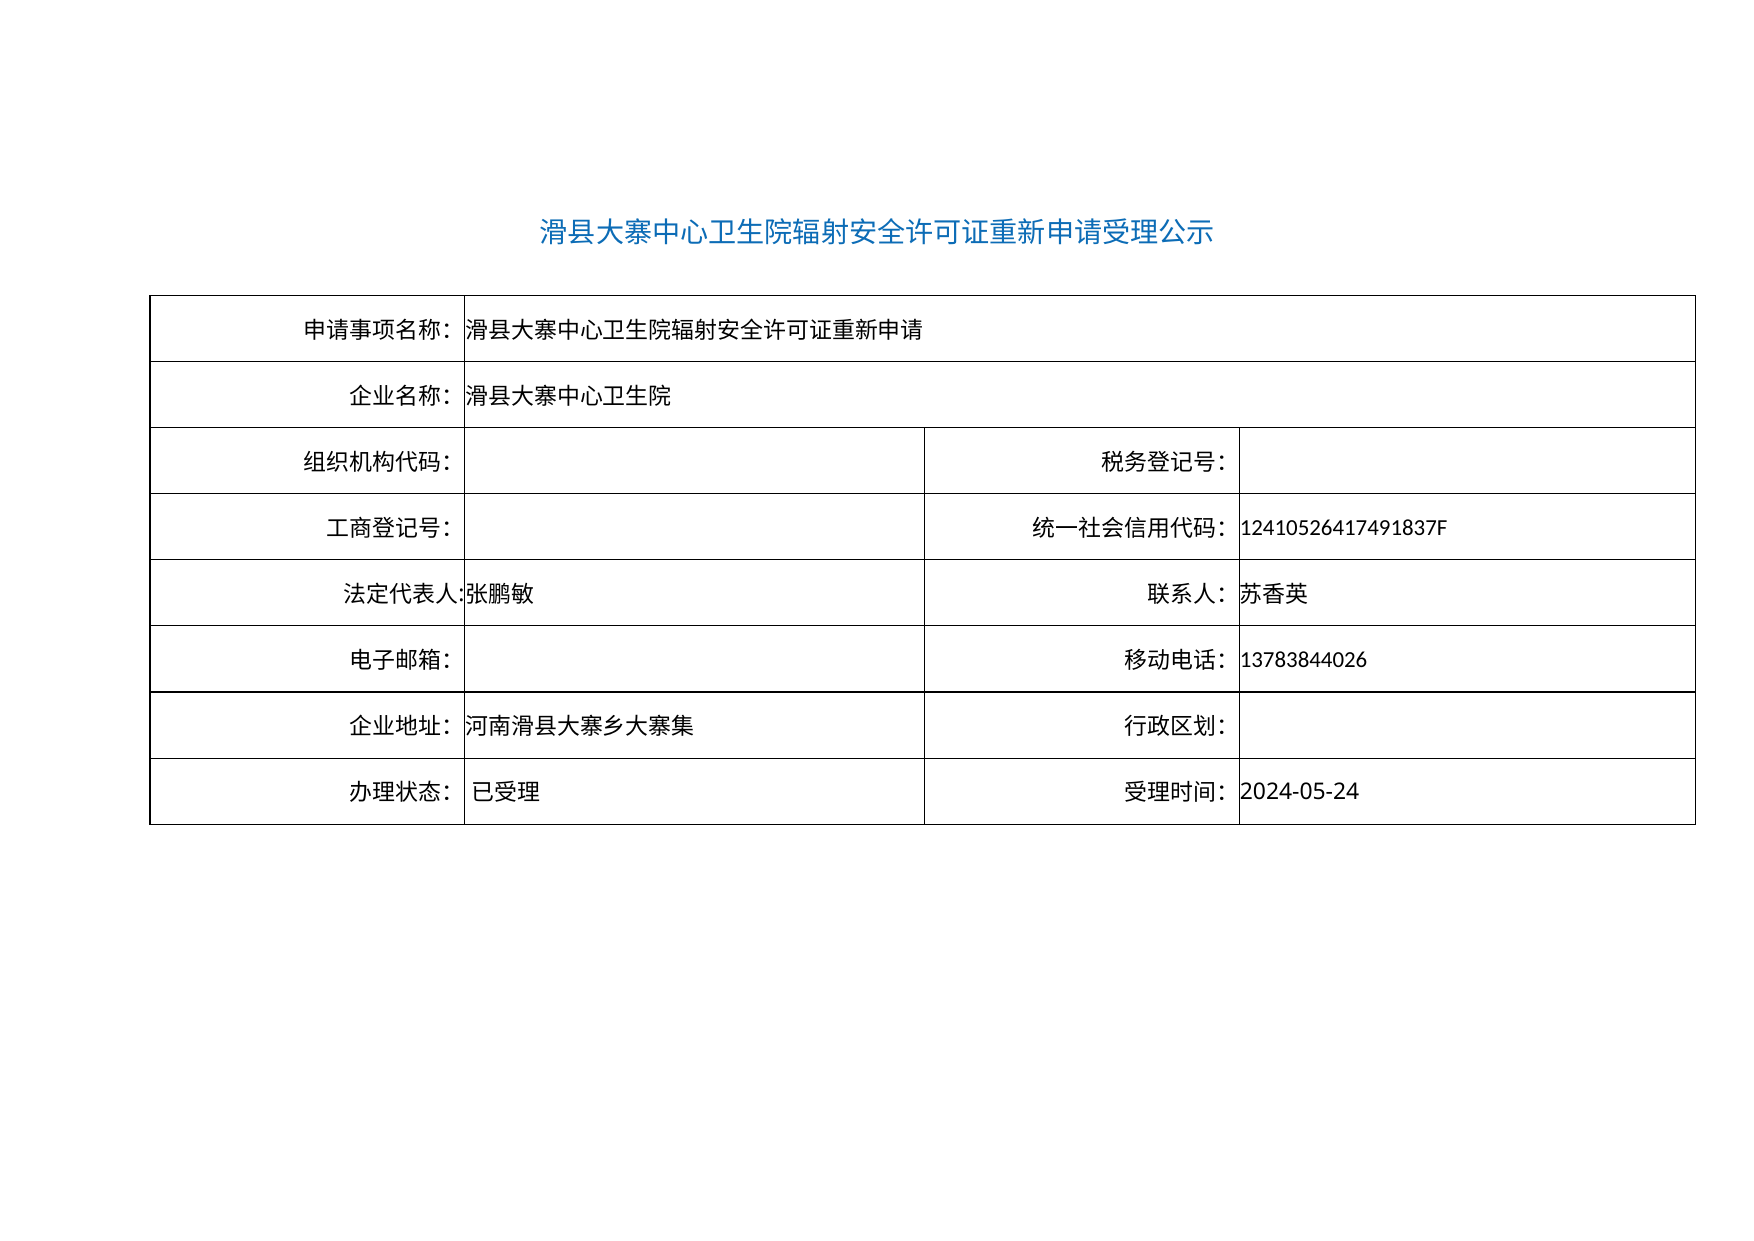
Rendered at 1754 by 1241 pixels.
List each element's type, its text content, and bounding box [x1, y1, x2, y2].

table_cell 河南滑县大寨乡大寨集 [465, 693, 924, 757]
table_cell 联系人： [925, 560, 1239, 625]
table_cell 电子邮箱： [151, 626, 464, 691]
table_cell 企业名称： [151, 362, 464, 427]
table_header 滑县大寨中心卫生院辐射安全许可证重新申请 [465, 296, 1695, 361]
table_cell [465, 428, 924, 493]
table_cell 13783844026 [1240, 626, 1695, 691]
table_cell 工商登记号： [151, 494, 464, 559]
table_cell 移动电话： [925, 626, 1239, 691]
table_cell 行政区划： [925, 693, 1239, 757]
table_cell 办理状态： [151, 759, 464, 823]
table_cell 税务登记号： [925, 428, 1239, 493]
table_cell 受理时间： [925, 759, 1239, 823]
table_cell 法定代表人: [151, 560, 464, 625]
table_cell 张鹏敏 [465, 560, 924, 625]
table_cell 已受理 [465, 759, 924, 823]
table_cell 苏香英 [1240, 560, 1695, 625]
table_cell [1240, 693, 1695, 757]
table_cell [465, 494, 924, 559]
table_header 申请事项名称： [151, 296, 464, 361]
table_cell 企业地址： [151, 693, 464, 757]
subtitle 滑县大寨中心卫生院辐射安全许可证重新申请受理公示 [150, 198, 1604, 263]
table_cell 滑县大寨中心卫生院 [465, 362, 1695, 427]
table_cell [465, 626, 924, 691]
table_cell 12410526417491837F [1240, 494, 1695, 559]
table_cell 组织机构代码： [151, 428, 464, 493]
table_cell 2024-05-24 [1240, 759, 1695, 823]
table_cell [1240, 428, 1695, 493]
table_cell 统一社会信用代码： [925, 494, 1239, 559]
